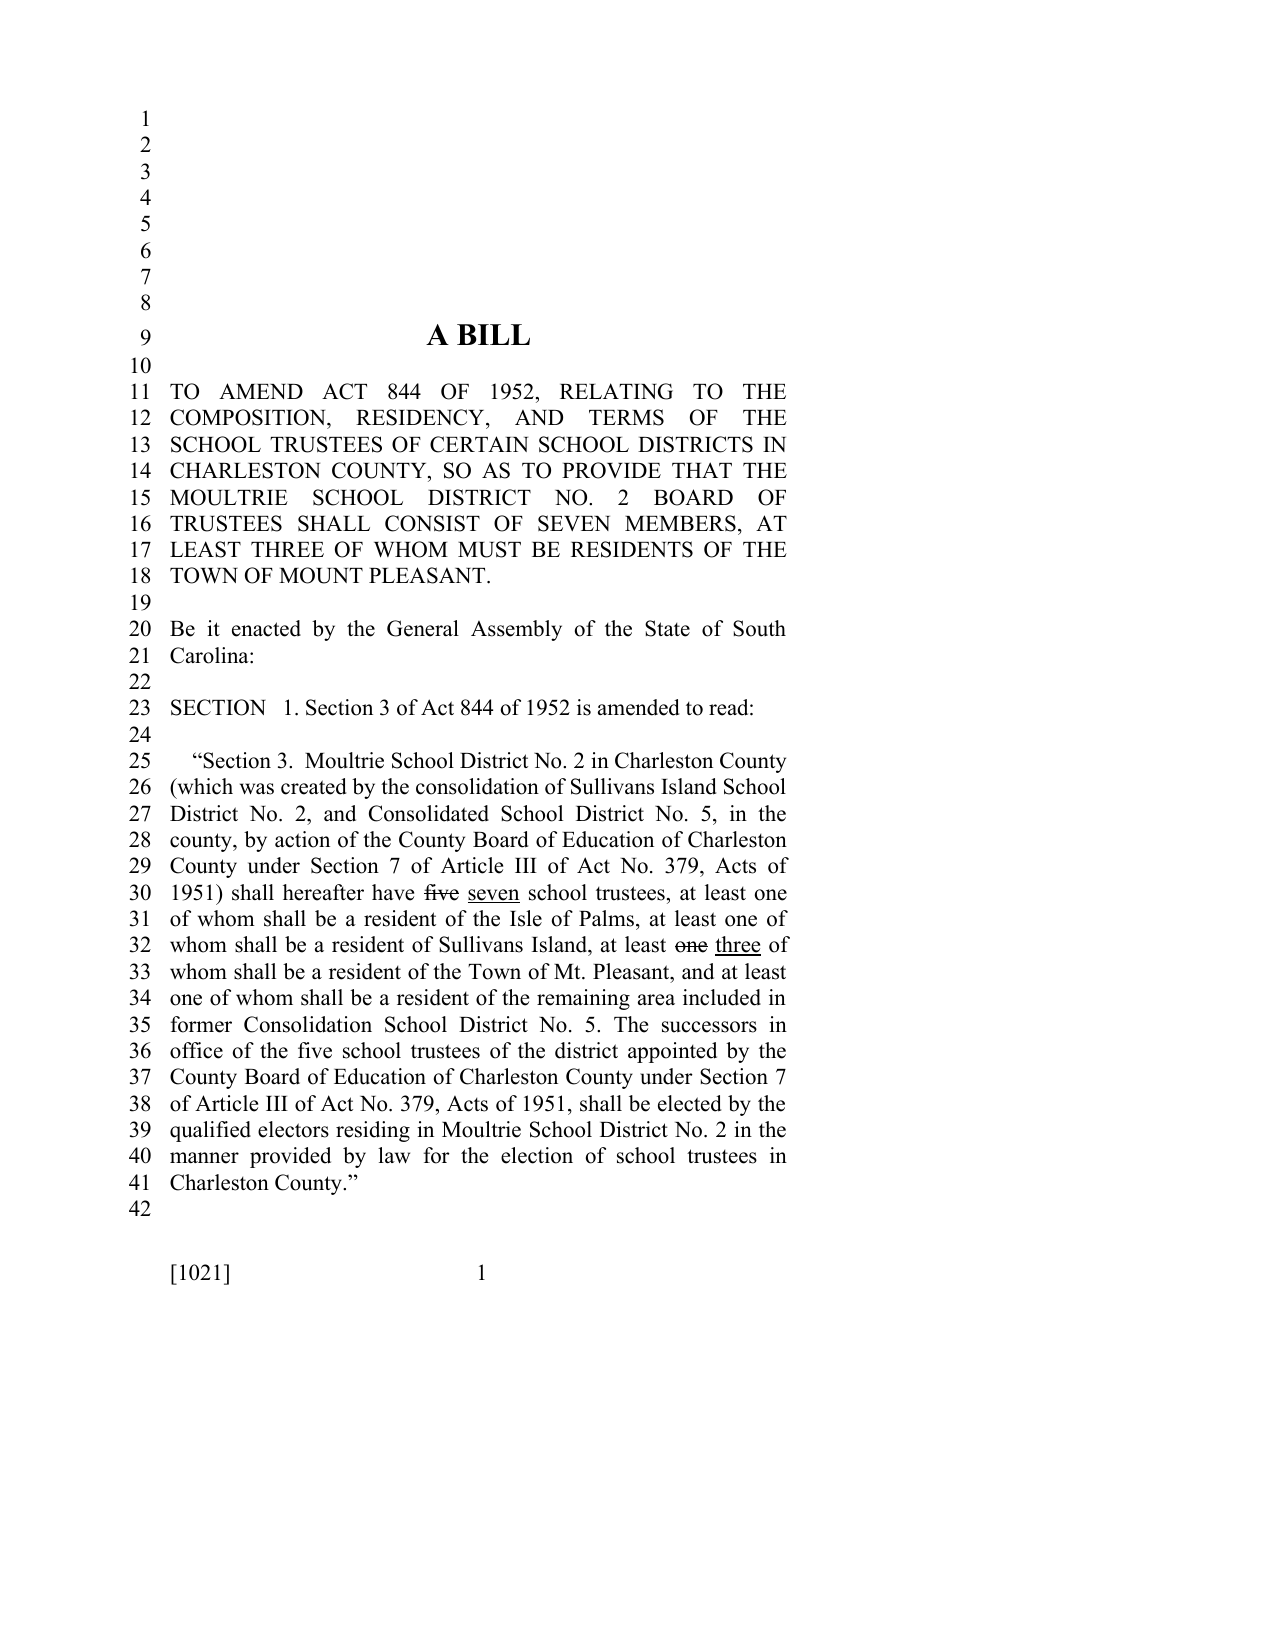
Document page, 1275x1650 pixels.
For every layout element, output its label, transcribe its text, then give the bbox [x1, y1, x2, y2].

text “Section 3. Moultrie School District No. 2 in Charleston County (which was created by the consolidation of Sullivans Island School District No. 2, and Consolidated School District No. 5, in the county, by action of the County Board of Education of Charleston County under Section 7 of Article III of Act No. 379, Acts of 1951) shall hereafter have five seven school trustees, at least one of whom shall be a resident of the Isle of Palms, at least one of whom shall be a resident of Sullivans Island, at least one three of whom shall be a resident of the Town of Mt. Pleasant, and at least one of whom shall be a resident of the remaining area included in former Consolidation School District No. 5. The successors in office of the five school trustees of the district appointed by the County Board of Education of Charleston County under Section 7 of Article III of Act No. 379, Acts of 1951, shall be elected by the qualified electors residing in Moultrie School District No. 2 in the manner provided by law for the election of school trustees in Charleston County.” [169, 747, 787, 1195]
text SECTION 1. Section 3 of Act 844 of 1952 is amended to read: [169, 694, 787, 721]
text TO AMEND ACT 844 OF 1952, RELATING TO THE COMPOSITION, RESIDENCY, AND TERMS OF THE SCHOOL TRUSTEES OF CERTAIN SCHOOL DISTRICTS IN CHARLESTON COUNTY, SO AS TO PROVIDE THAT THE MOULTRIE SCHOOL DISTRICT NO. 2 BOARD OF TRUSTEES SHALL CONSIST OF SEVEN MEMBERS, AT LEAST THREE OF WHOM MUST BE RESIDENTS OF THE TOWN OF MOUNT PLEASANT. [169, 378, 787, 589]
text Be it enacted by the General Assembly of the State of South Carolina: [169, 615, 787, 668]
text A BILL [169, 316, 787, 352]
